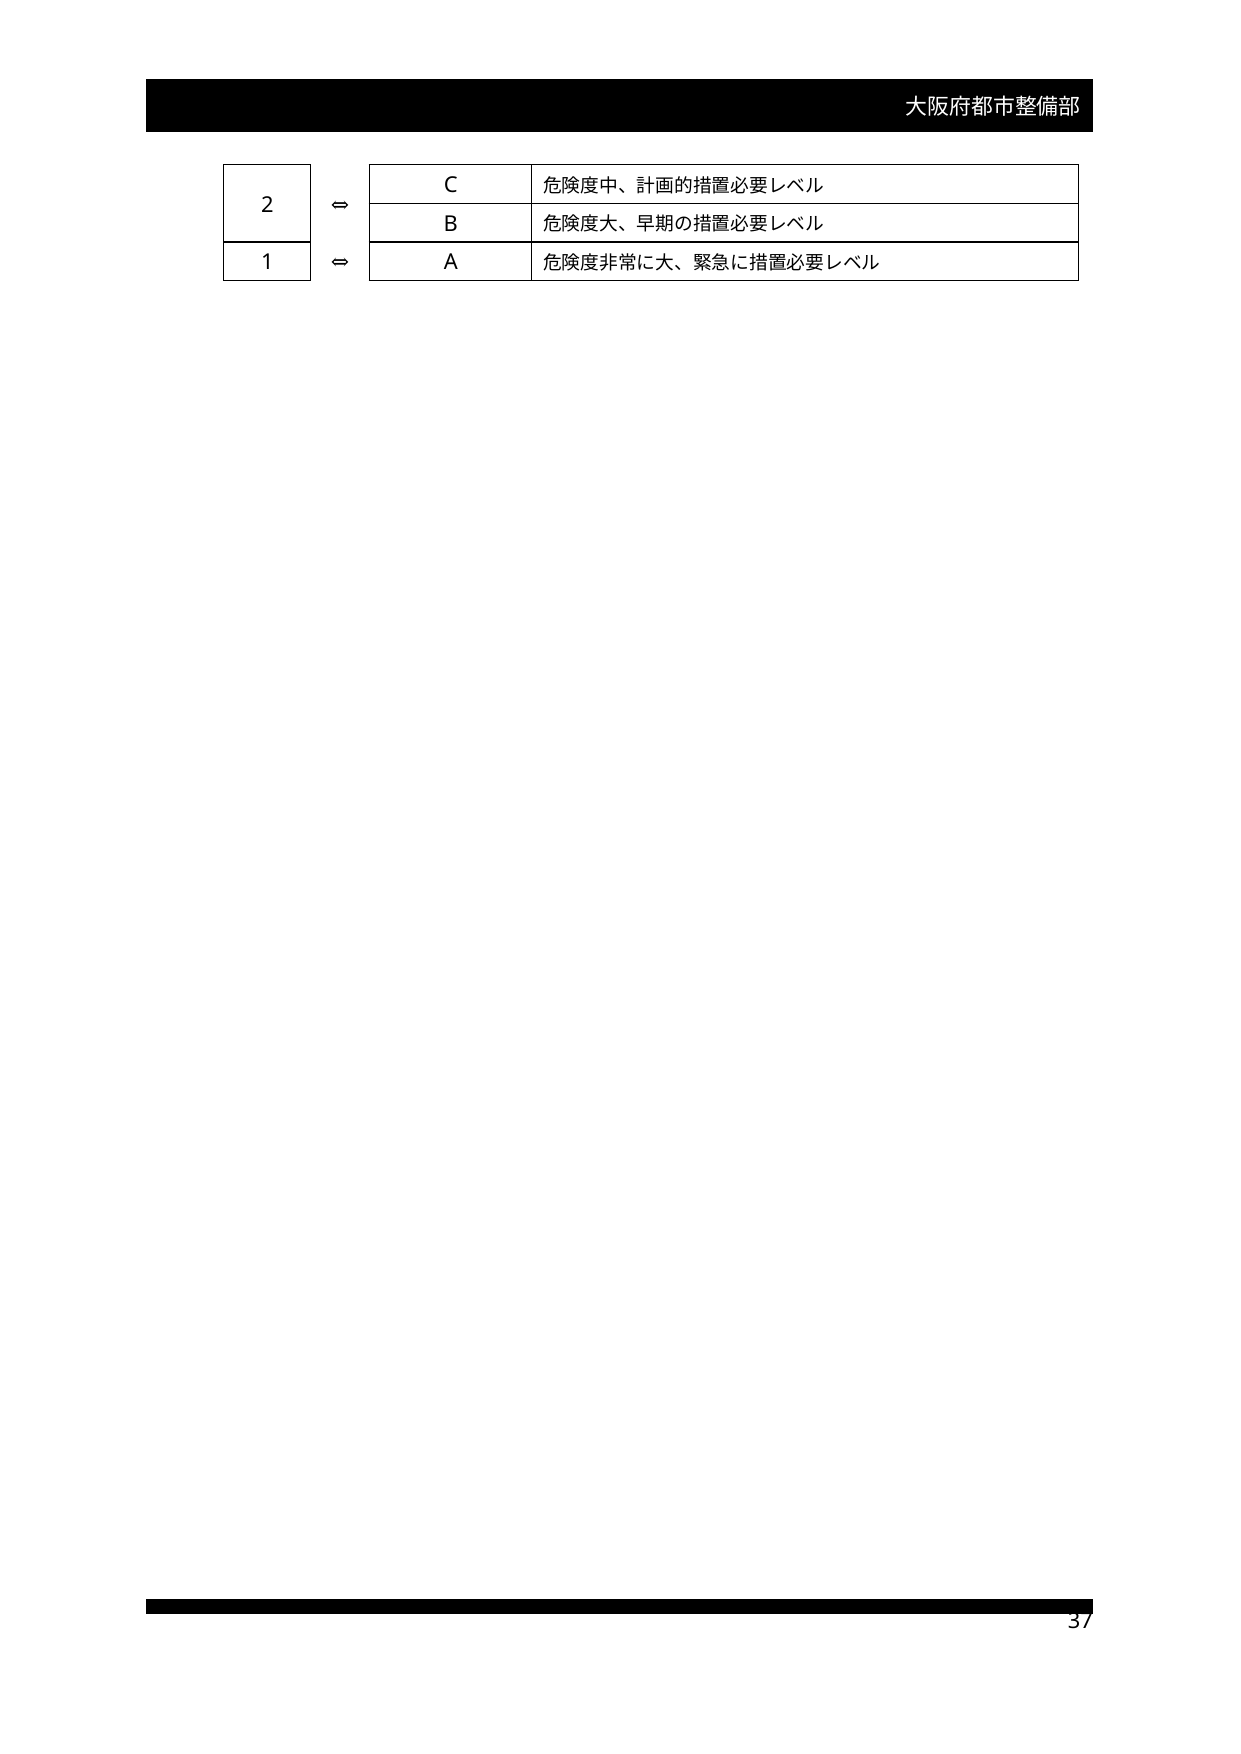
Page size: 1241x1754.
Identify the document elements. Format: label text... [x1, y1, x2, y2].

table_cell ⇔ [311, 164, 369, 241]
table_cell 2 [224, 165, 310, 241]
table_cell 危険度大、早期の措置必要レベル [532, 204, 1078, 241]
table_cell 危険度非常に大、緊急に措置必要レベル [532, 243, 1078, 280]
table_cell 危険度中、計画的措置必要レベル [532, 165, 1078, 203]
table_cell C [370, 165, 531, 203]
table_cell B [370, 204, 531, 241]
table_cell ⇔ [311, 241, 369, 280]
table_cell A [370, 243, 531, 280]
table_cell 1 [224, 243, 310, 280]
